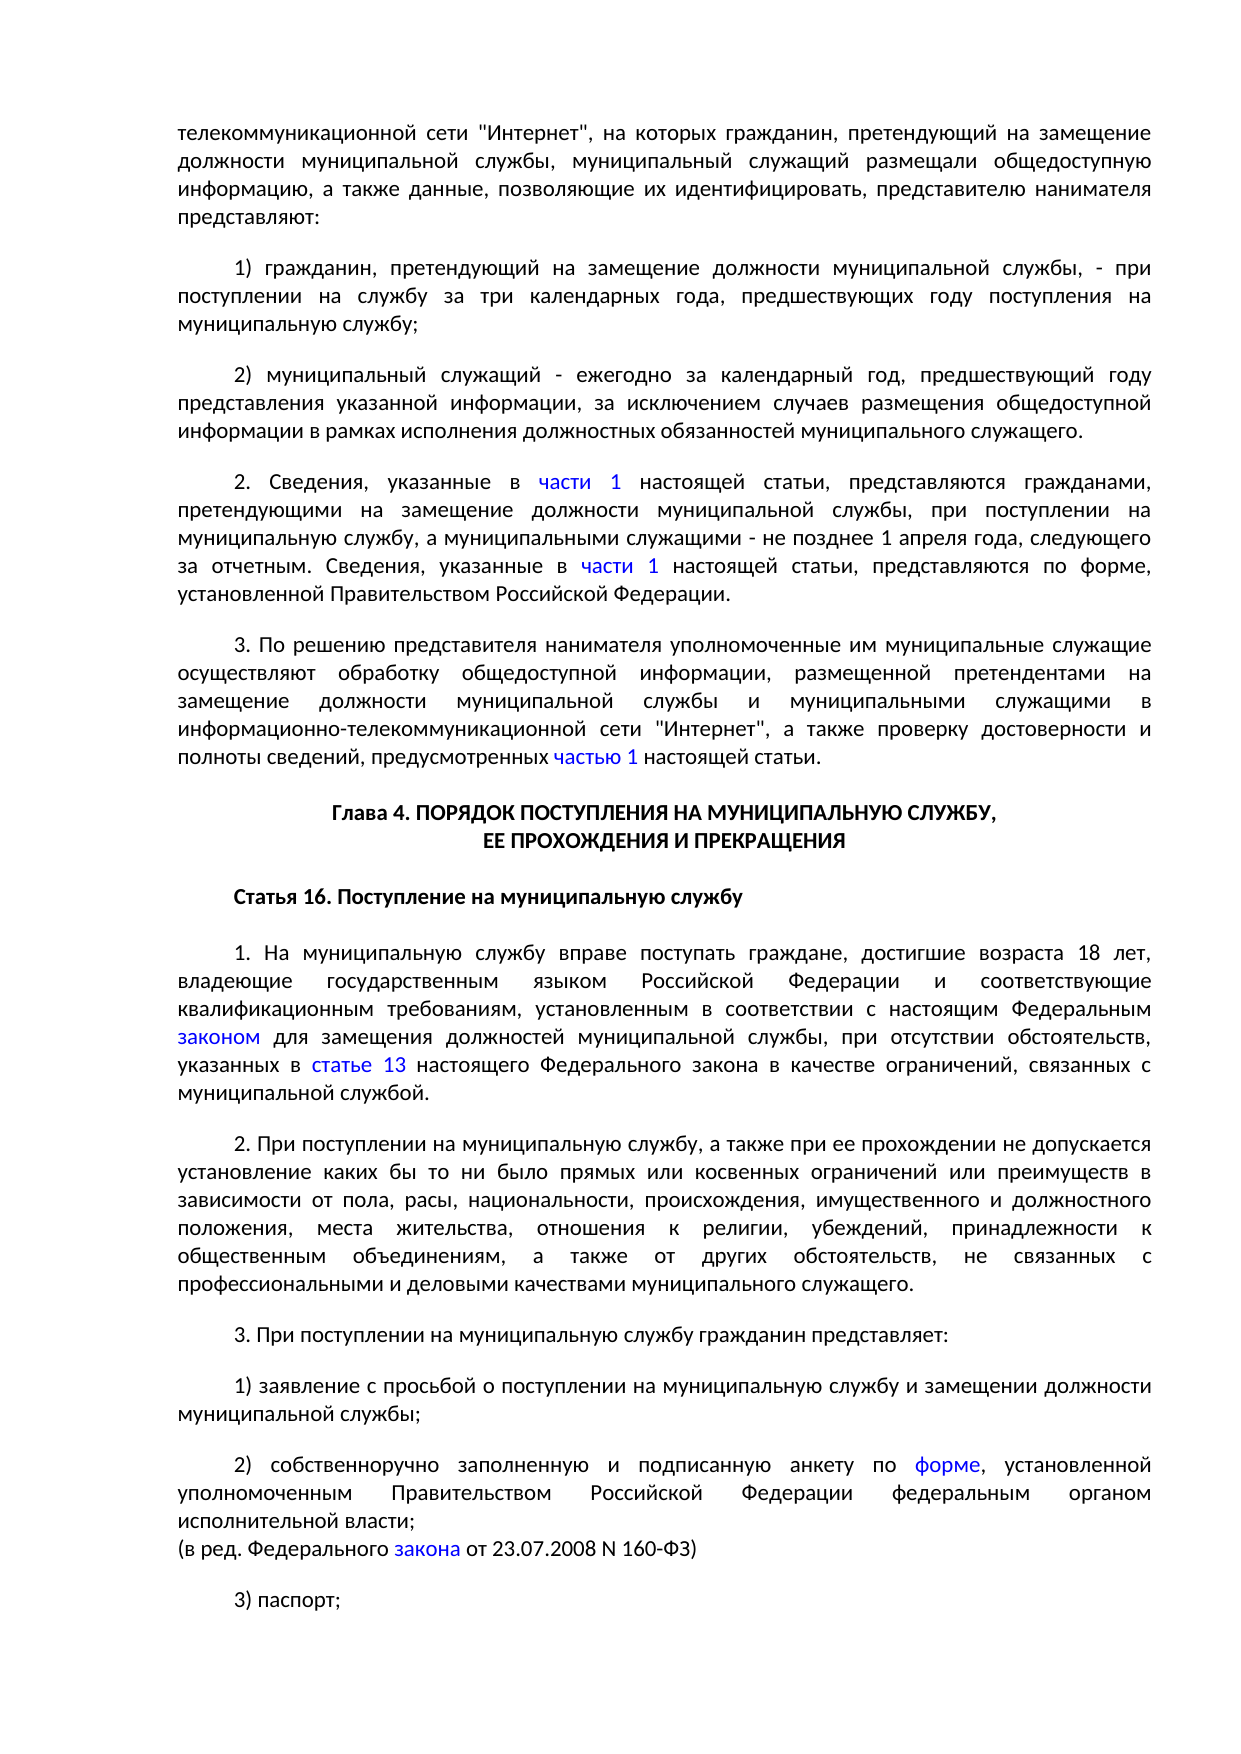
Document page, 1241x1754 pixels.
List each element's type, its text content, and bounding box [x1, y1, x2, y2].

text 1) заявление с просьбой о поступлении на муниципальную службу и замещении должности муниципальной службы; [177, 1371, 1152, 1427]
text 1) гражданин, претендующий на замещение должности муниципальной службы, - при поступлении на службу за три календарных года, предшествующих году поступления на муниципальную службу; [177, 253, 1152, 337]
title ЕЕ ПРОХОЖДЕНИЯ И ПРЕКРАЩЕНИЯ [177, 826, 1152, 854]
text 2. При поступлении на муниципальную службу, а также при ее прохождении не допускается установление каких бы то ни было прямых или косвенных ограничений или преимуществ в зависимости от пола, расы, национальности, происхождения, имущественного и должностного положения, места жительства, отношения к религии, убеждений, принадлежности к общественным объединениям, а также от других обстоятельств, не связанных с профессиональными и деловыми качествами муниципального служащего. [177, 1129, 1152, 1297]
text 3. При поступлении на муниципальную службу гражданин представляет: [177, 1320, 1152, 1348]
text (в ред. Федерального закона от 23.07.2008 N 160-ФЗ) [177, 1534, 1152, 1562]
text 3. По решению представителя нанимателя уполномоченные им муниципальные служащие осуществляют обработку общедоступной информации, размещенной претендентами на замещение должности муниципальной службы и муниципальными служащими в информационно-телекоммуникационной сети "Интернет", а также проверку достоверности и полноты сведений, предусмотренных частью 1 настоящей статьи. [177, 630, 1152, 770]
text 2) собственноручно заполненную и подписанную анкету по форме, установленной уполномоченным Правительством Российской Федерации федеральным органом исполнительной власти; [177, 1450, 1152, 1534]
text 3) паспорт; [177, 1585, 1152, 1613]
title Статья 16. Поступление на муниципальную службу [177, 882, 1152, 910]
title Глава 4. ПОРЯДОК ПОСТУПЛЕНИЯ НА МУНИЦИПАЛЬНУЮ СЛУЖБУ, [177, 798, 1152, 826]
text 1. На муниципальную службу вправе поступать граждане, достигшие возраста 18 лет, владеющие государственным языком Российской Федерации и соответствующие квалификационным требованиям, установленным в соответствии с настоящим Федеральным законом для замещения должностей муниципальной службы, при отсутствии обстоятельств, указанных в статье 13 настоящего Федерального закона в качестве ограничений, связанных с муниципальной службой. [177, 938, 1152, 1106]
text 2) муниципальный служащий - ежегодно за календарный год, предшествующий году представления указанной информации, за исключением случаев размещения общедоступной информации в рамках исполнения должностных обязанностей муниципального служащего. [177, 360, 1152, 444]
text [177, 118, 1152, 230]
text 2. Сведения, указанные в части 1 настоящей статьи, представляются гражданами, претендующими на замещение должности муниципальной службы, при поступлении на муниципальную службу, а муниципальными служащими - не позднее 1 апреля года, следующего за отчетным. Сведения, указанные в части 1 настоящей статьи, представляются по форме, установленной Правительством Российской Федерации. [177, 467, 1152, 607]
